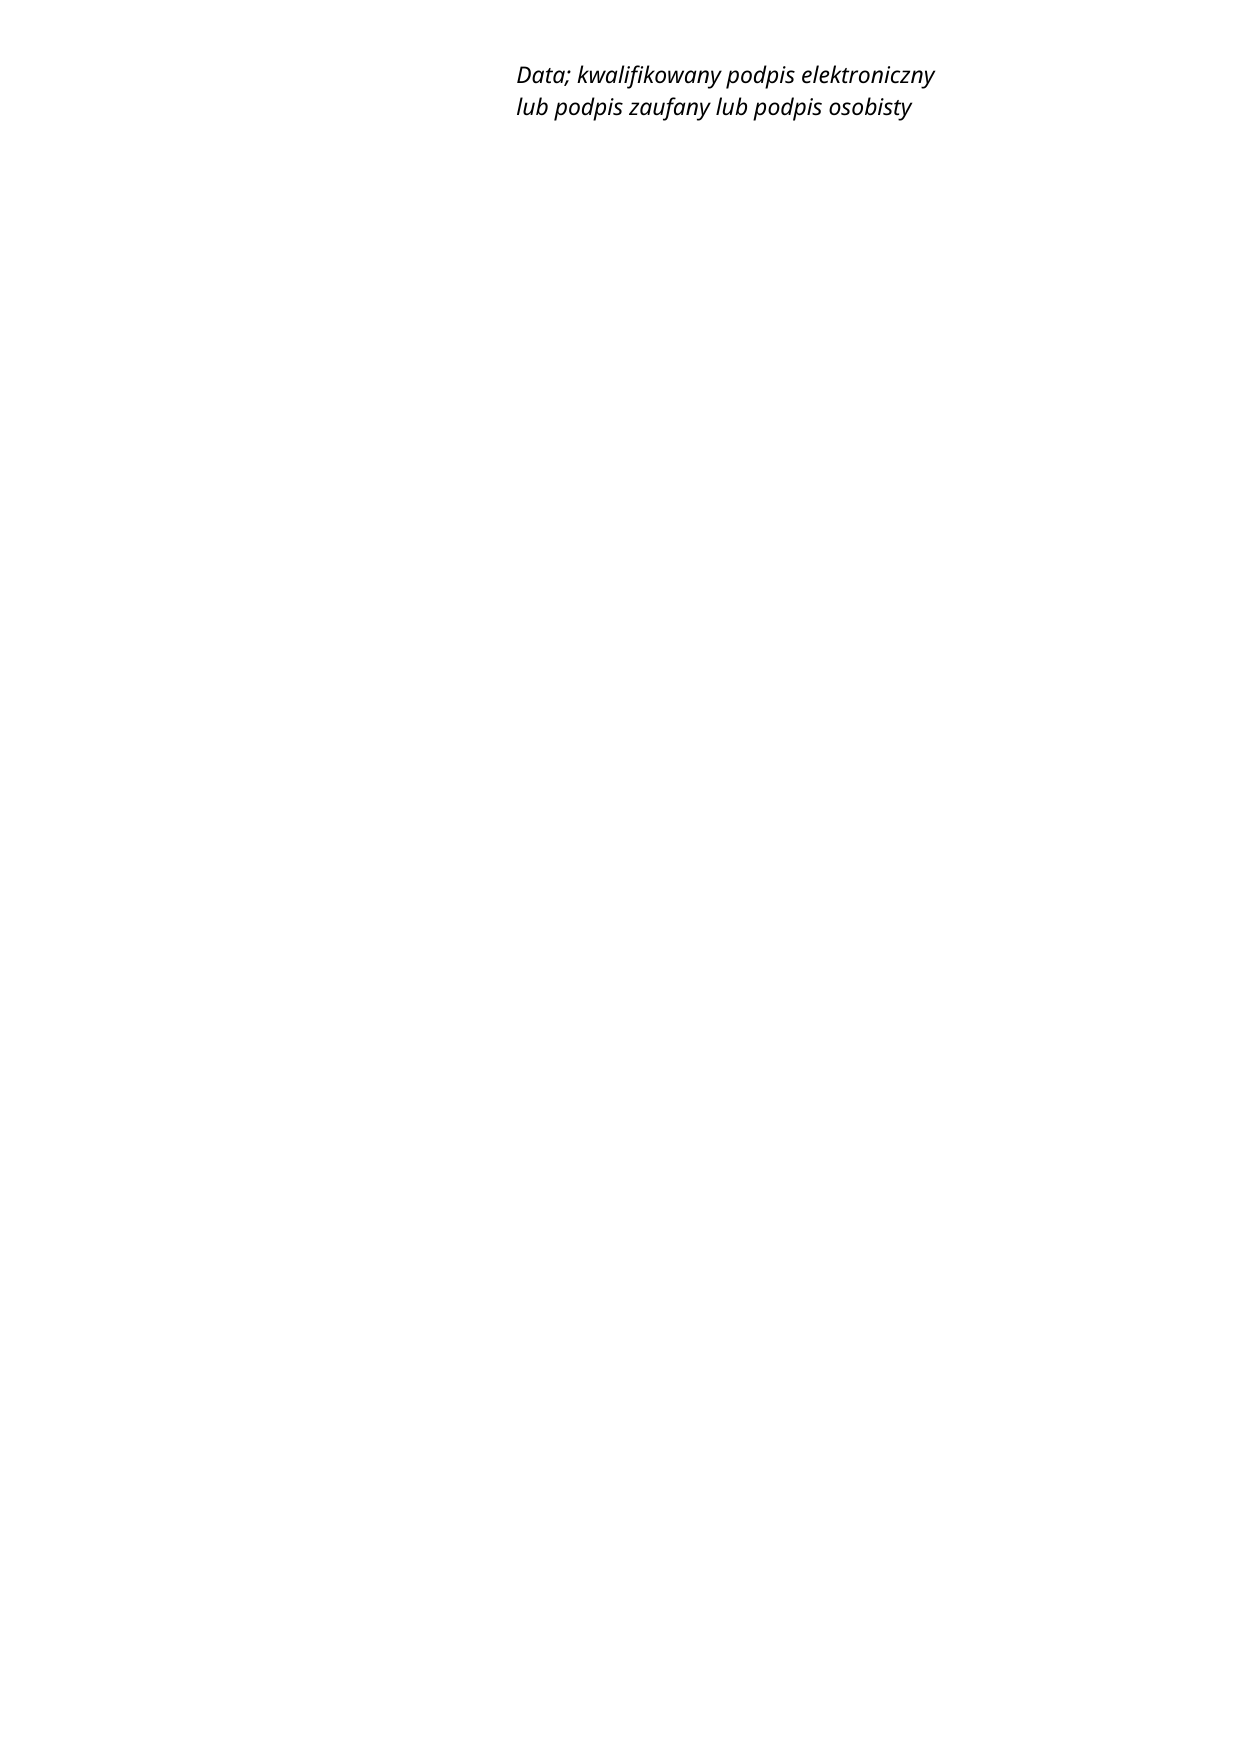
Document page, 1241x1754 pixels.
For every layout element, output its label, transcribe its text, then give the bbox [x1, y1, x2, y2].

text Data; kwalifikowany podpis elektroniczny [516, 59, 1093, 90]
text lub podpis zaufany lub podpis osobisty [516, 90, 1093, 122]
